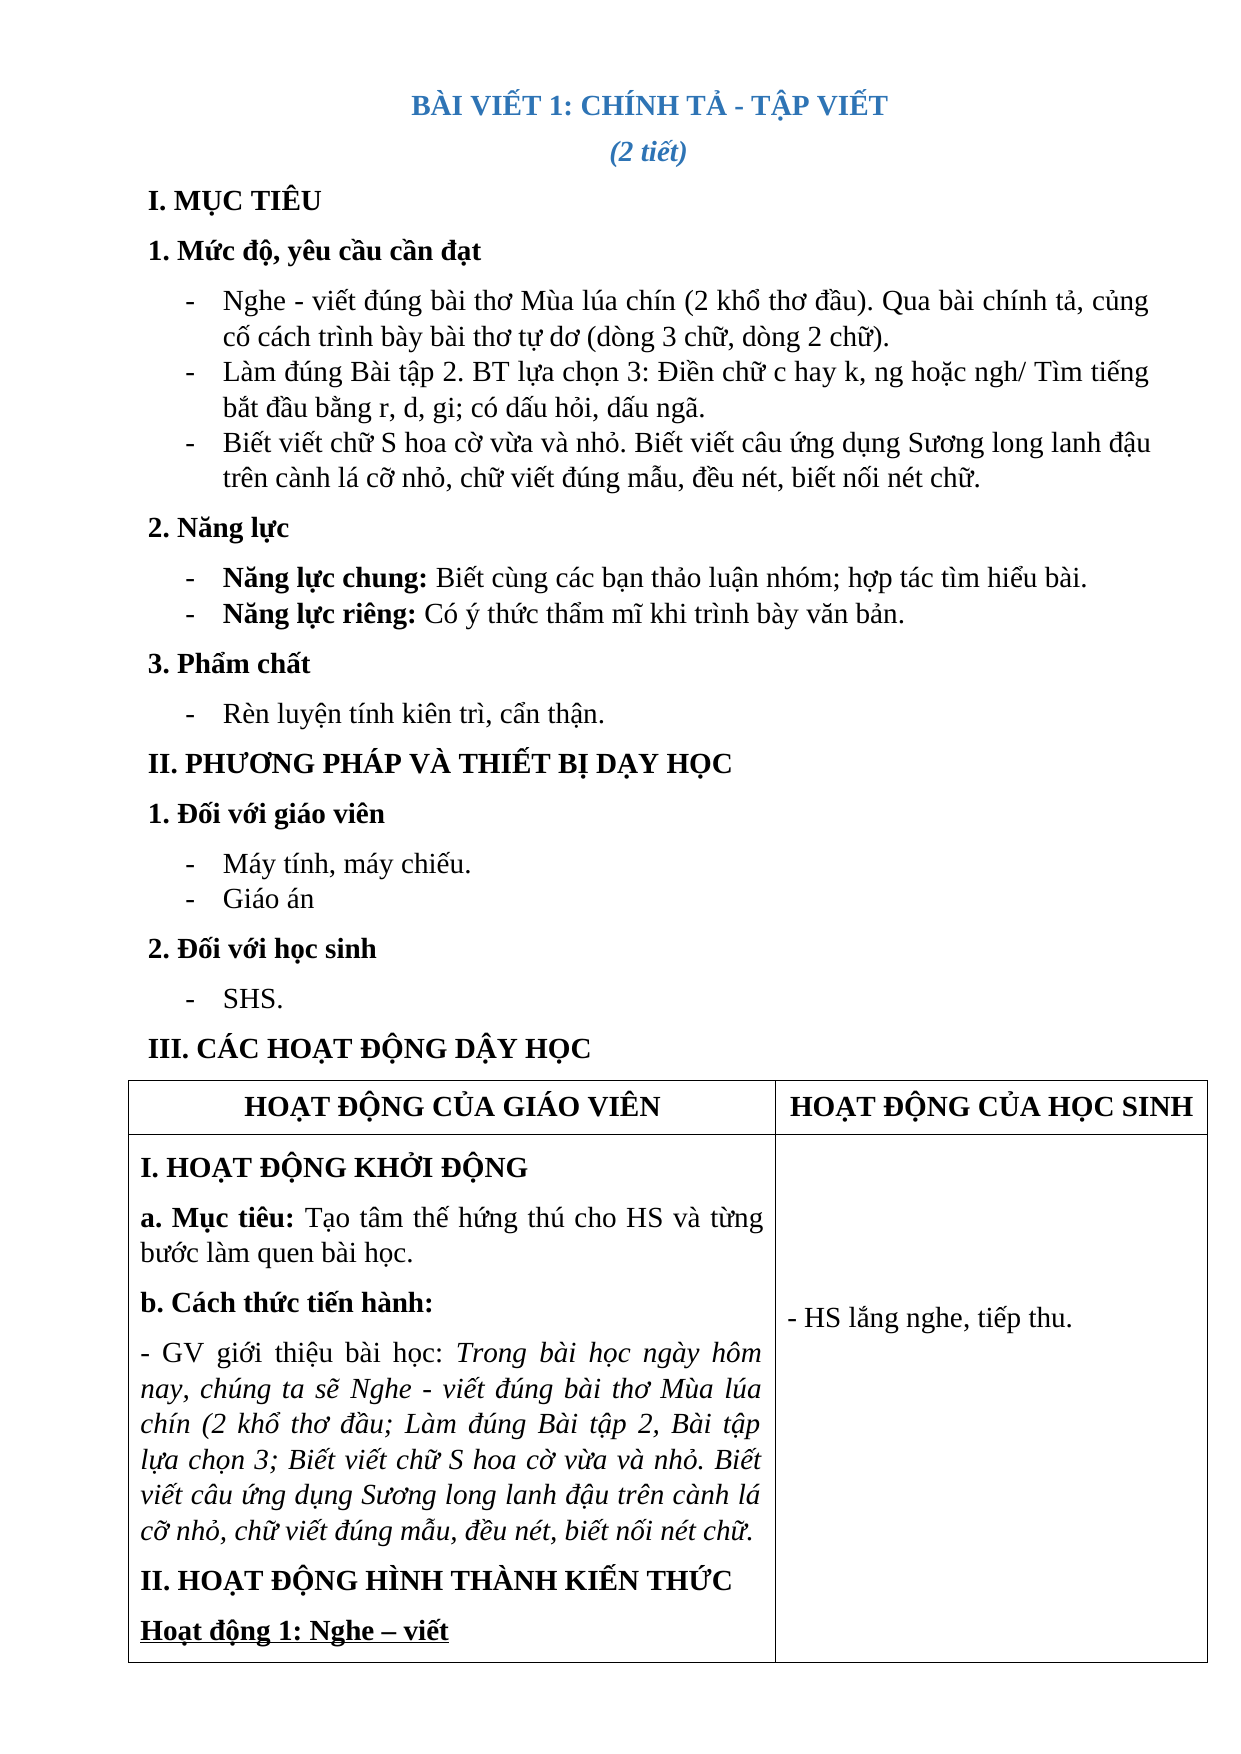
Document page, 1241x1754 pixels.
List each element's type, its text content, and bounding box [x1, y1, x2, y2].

list Biết viết chữ S hoa cờ vừa và nhỏ. Biết viết câu ứng dụng Sương long lanh đậu trên cành lá cỡ nhỏ, chữ viết đúng mẫu, đều nét, biết nối nét chữ. [185, 424, 1152, 495]
list Máy tính, máy chiếu. [185, 845, 1152, 880]
text 3. Phẩm chất [148, 645, 1152, 680]
text II. PHƯƠNG PHÁP VÀ THIẾT BỊ DẠY HỌC [148, 745, 1152, 780]
list Năng lực riêng: Có ý thức thẩm mĩ khi trình bày văn bản. [185, 595, 1152, 630]
subtitle (2 tiết) [148, 134, 1152, 168]
list SHS. [185, 980, 1152, 1016]
text 1. Mức độ, yêu cầu cần đạt [148, 232, 1152, 268]
text 1. Đối với giáo viên [148, 795, 1152, 830]
text I. MỤC TIÊU [148, 182, 1152, 218]
table_header HOẠT ĐỘNG CỦA HỌC SINH [776, 1081, 1207, 1133]
text 2. Đối với học sinh [148, 930, 1152, 966]
list Giáo án [185, 880, 1152, 916]
list Làm đúng Bài tập 2. BT lựa chọn 3: Điền chữ c hay k, ng hoặc ngh/ Tìm tiếng bắt đầu bằng r, d, gi; có dấu hỏi, dấu ngã. [185, 353, 1152, 424]
table_header HOẠT ĐỘNG CỦA GIÁO VIÊN [129, 1081, 775, 1133]
list Năng lực chung: Biết cùng các bạn thảo luận nhóm; hợp tác tìm hiểu bài. [185, 559, 1152, 595]
list Nghe - viết đúng bài thơ Mùa lúa chín (2 khổ thơ đầu). Qua bài chính tả, củng cố cách trình bày bài thơ tự dơ (dòng 3 chữ, dòng 2 chữ). [185, 282, 1152, 353]
text 2. Năng lực [148, 509, 1152, 545]
list Rèn luyện tính kiên trì, cẩn thận. [185, 695, 1152, 730]
text III. CÁC HOẠT ĐỘNG DẬY HỌC [148, 1030, 1152, 1066]
subtitle BÀI VIẾT 1: CHÍNH TẢ - TẬP VIẾT [148, 89, 1152, 122]
